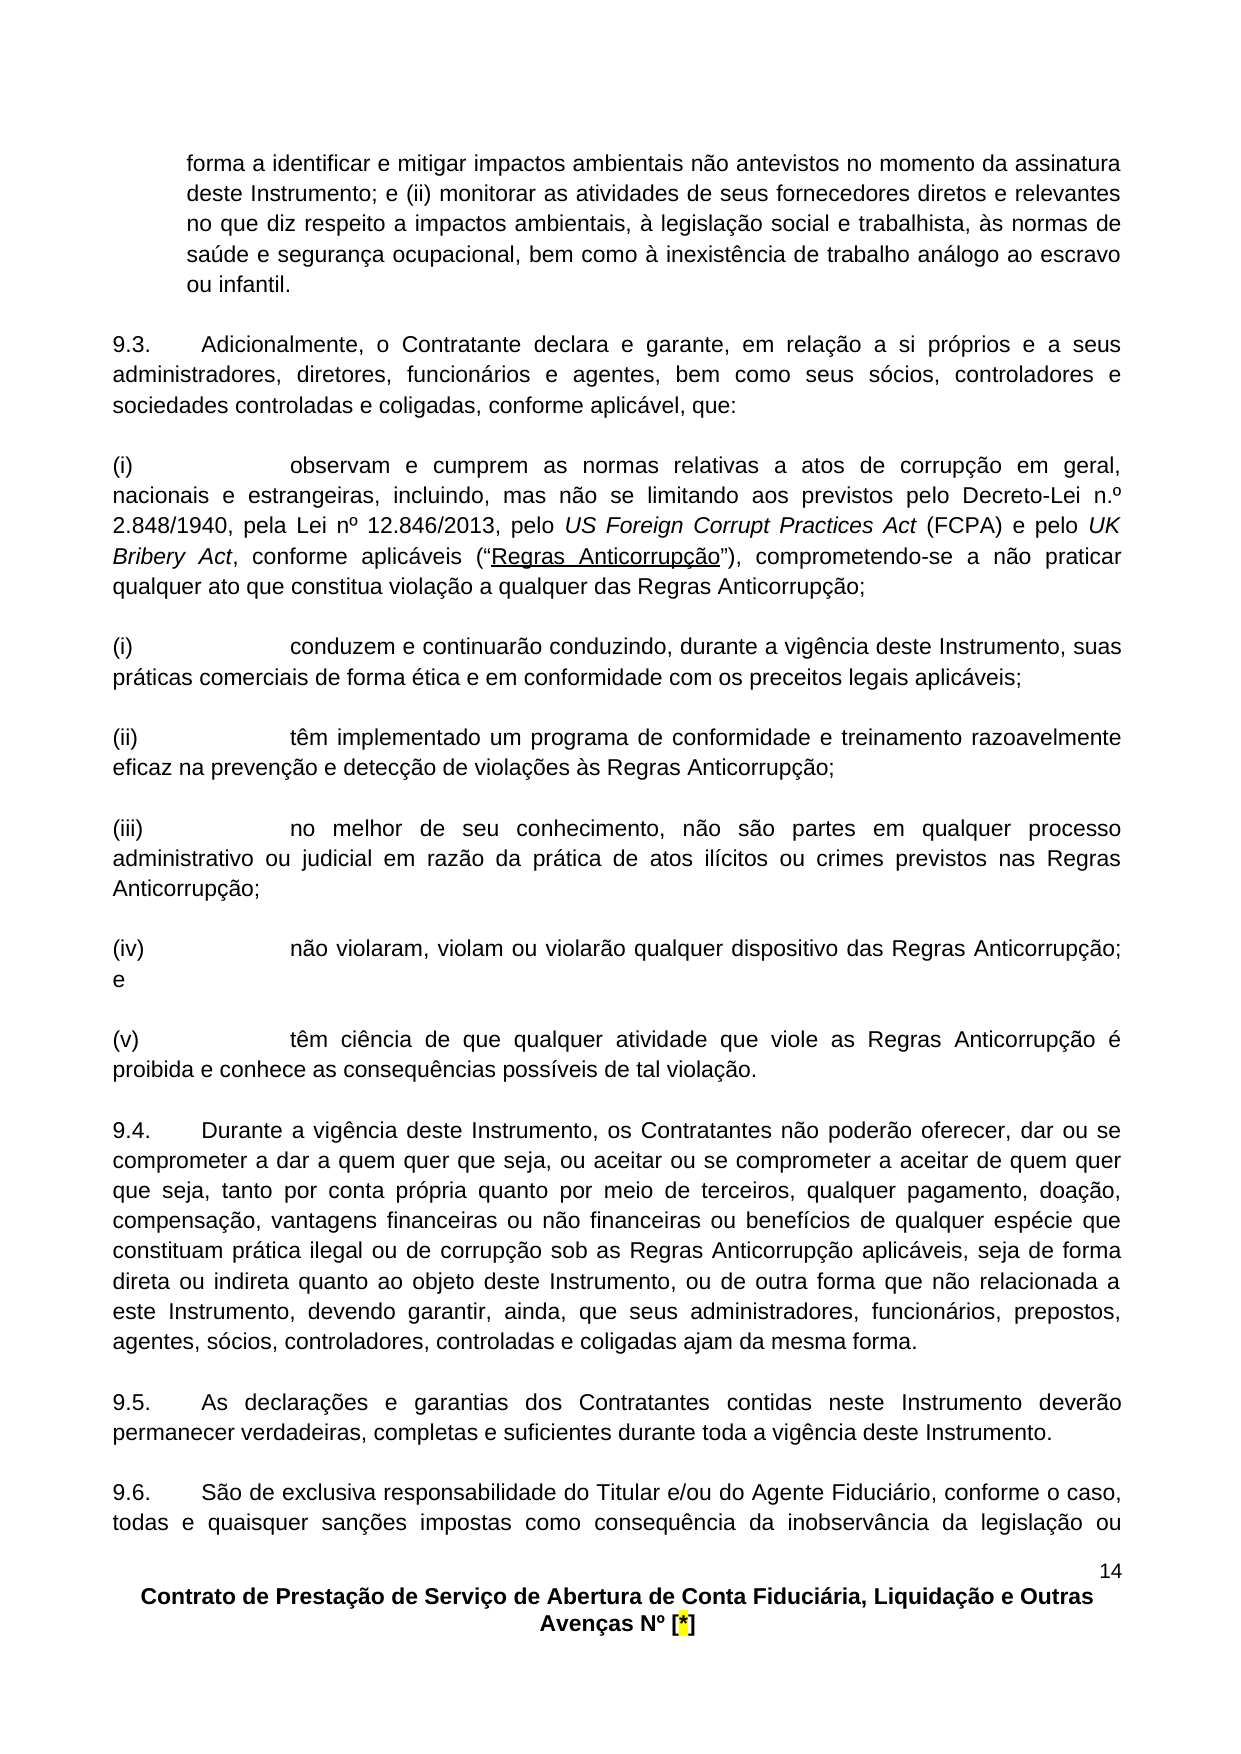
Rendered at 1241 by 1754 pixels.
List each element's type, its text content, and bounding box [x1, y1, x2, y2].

list têm ciência de que qualquer atividade que viole as Regras Anticorrupção é proibida e conhece as consequências possíveis de tal violação. [112, 1026, 1122, 1083]
list têm implementado um programa de conformidade e treinamento razoavelmente eficaz na prevenção e detecção de violações às Regras Anticorrupção; [112, 724, 1122, 781]
list observam e cumprem as normas relativas a atos de corrupção em geral, nacionais e estrangeiras, incluindo, mas não se limitando aos previstos pelo Decreto-Lei n.º 2.848/1940, pela Lei nº 12.846/2013, pelo US Foreign Corrupt Practices Act (FCPA) e pelo UK Bribery Act, conforme aplicáveis (“Regras Anticorrupção”), comprometendo-se a não praticar qualquer ato que constitua violação a qualquer das Regras Anticorrupção; [112, 452, 1122, 599]
list conduzem e continuarão conduzindo, durante a vigência deste Instrumento, suas práticas comerciais de forma ética e em conformidade com os preceitos legais aplicáveis; [112, 633, 1122, 690]
list As declarações e garantias dos Contratantes contidas neste Instrumento deverão permanecer verdadeiras, completas e suficientes durante toda a vigência deste Instrumento. [112, 1388, 1122, 1445]
list no melhor de seu conhecimento, não são partes em qualquer processo administrativo ou judicial em razão da prática de atos ilícitos ou crimes previstos nas Regras Anticorrupção; [112, 814, 1122, 901]
list não violaram, violam ou violarão qualquer dispositivo das Regras Anticorrupção; e [112, 935, 1122, 992]
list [112, 1479, 1122, 1536]
list Adicionalmente, o Contratante declara e garante, em relação a si próprios e a seus administradores, diretores, funcionários e agentes, bem como seus sócios, controladores e sociedades controladas e coligadas, conforme aplicável, que: [112, 331, 1122, 418]
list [186, 150, 1122, 297]
list Durante a vigência deste Instrumento, os Contratantes não poderão oferecer, dar ou se comprometer a dar a quem quer que seja, ou aceitar ou se comprometer a aceitar de quem quer que seja, tanto por conta própria quanto por meio de terceiros, qualquer pagamento, doação, compensação, vantagens financeiras ou não financeiras ou benefícios de qualquer espécie que constituam prática ilegal ou de corrupção sob as Regras Anticorrupção aplicáveis, seja de forma direta ou indireta quanto ao objeto deste Instrumento, ou de outra forma que não relacionada a este Instrumento, devendo garantir, ainda, que seus administradores, funcionários, prepostos, agentes, sócios, controladores, controladas e coligadas ajam da mesma forma. [112, 1117, 1122, 1354]
